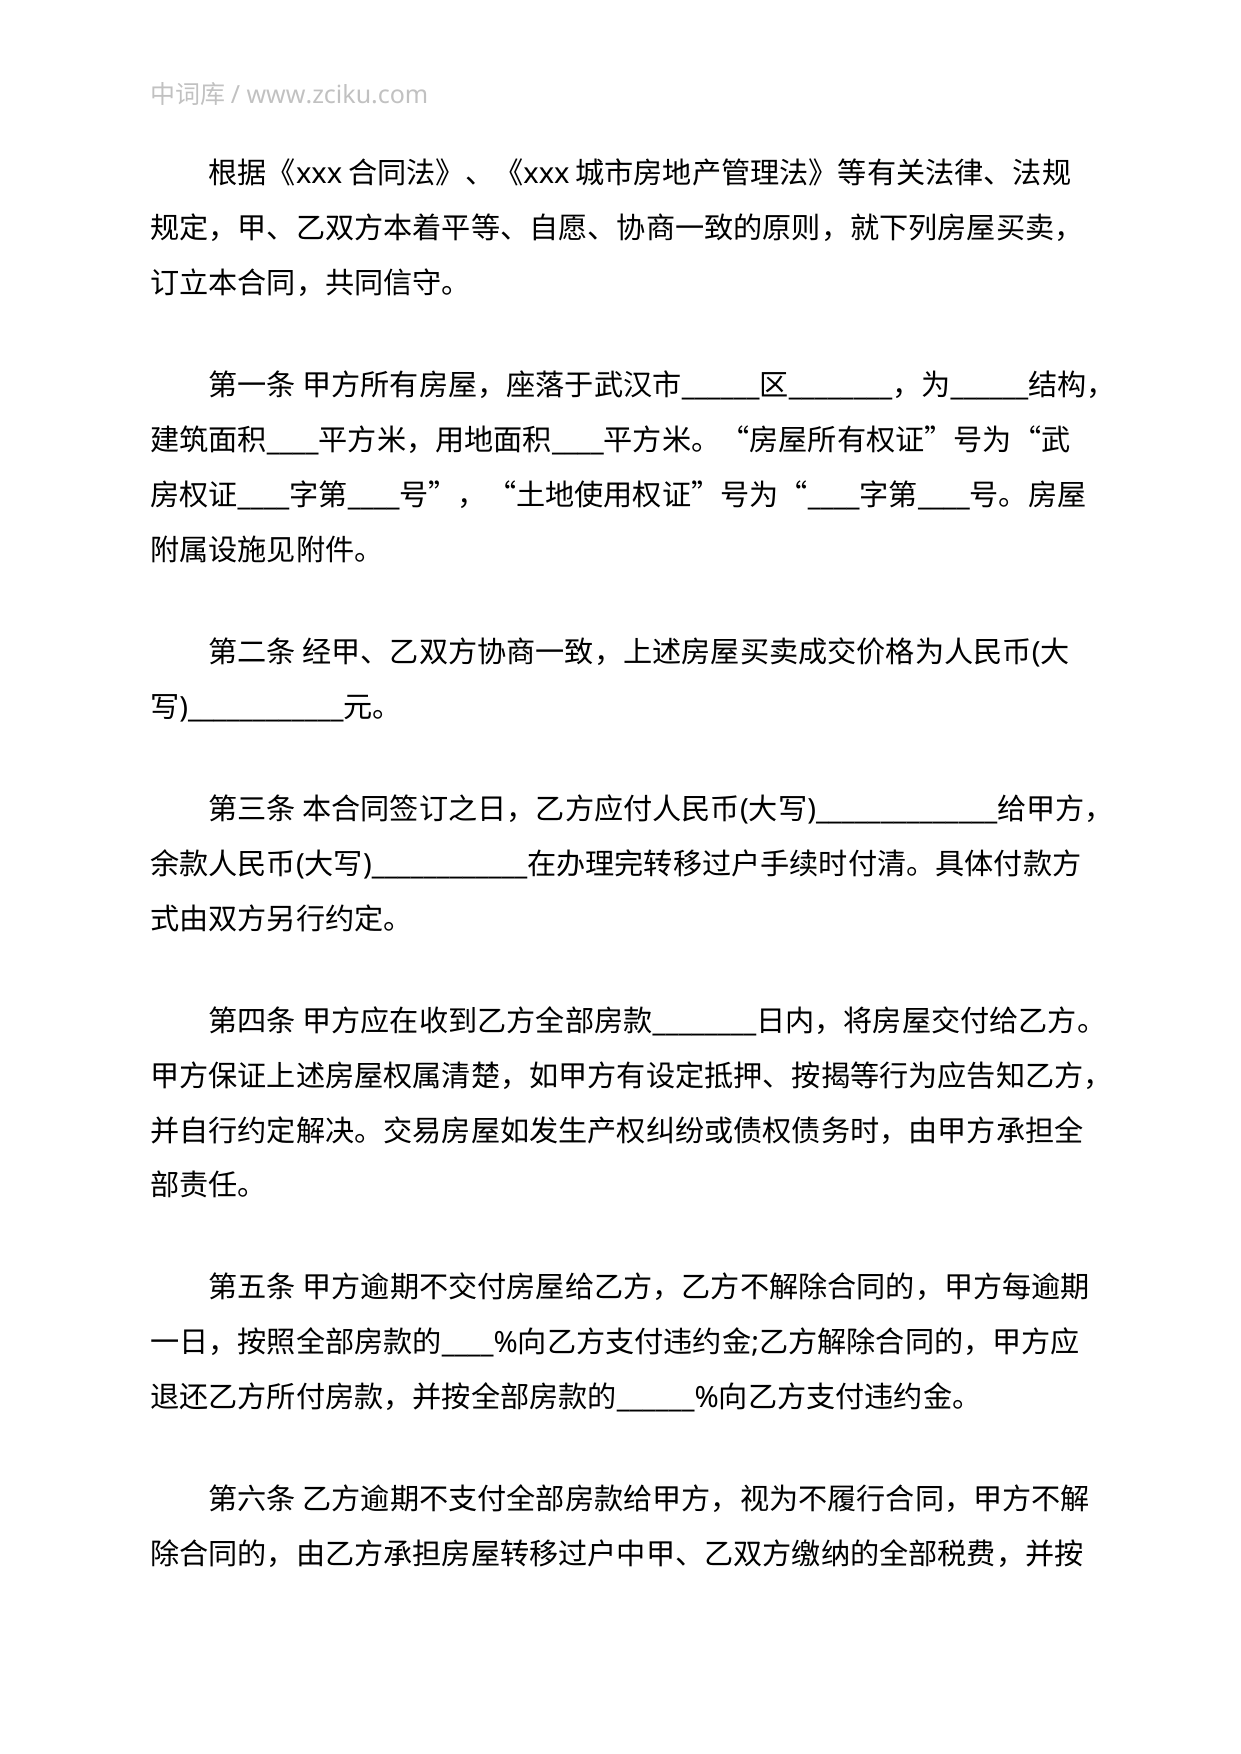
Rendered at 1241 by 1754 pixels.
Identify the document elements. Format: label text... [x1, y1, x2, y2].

text 第一条 甲方所有房屋，座落于武汉市______区________，为______结构，建筑面积____平方米，用地面积____平方米。“房屋所有权证”号为“武房权证____字第____号”，“土地使用权证”号为“____字第____号。房屋附属设施见附件。 [150, 362, 1090, 569]
text 第四条 甲方应在收到乙方全部房款________日内，将房屋交付给乙方。甲方保证上述房屋权属清楚，如甲方有设定抵押、按揭等行为应告知乙方，并自行约定解决。交易房屋如发生产权纠纷或债权债务时，由甲方承担全部责任。 [150, 997, 1090, 1204]
text 根据《xxx合同法》、《xxx城市房地产管理法》等有关法律、法规规定，甲、乙双方本着平等、自愿、协商一致的原则，就下列房屋买卖，订立本合同，共同信守。 [150, 150, 1090, 302]
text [150, 1476, 1090, 1573]
text 第五条 甲方逾期不交付房屋给乙方，乙方不解除合同的，甲方每逾期一日，按照全部房款的____%向乙方支付违约金;乙方解除合同的，甲方应退还乙方所付房款，并按全部房款的______%向乙方支付违约金。 [150, 1264, 1090, 1416]
text 第三条 本合同签订之日，乙方应付人民币(大写)______________给甲方，余款人民币(大写)____________在办理完转移过户手续时付清。具体付款方式由双方另行约定。 [150, 785, 1090, 938]
text 第二条 经甲、乙双方协商一致，上述房屋买卖成交价格为人民币(大写)____________元。 [150, 628, 1090, 726]
